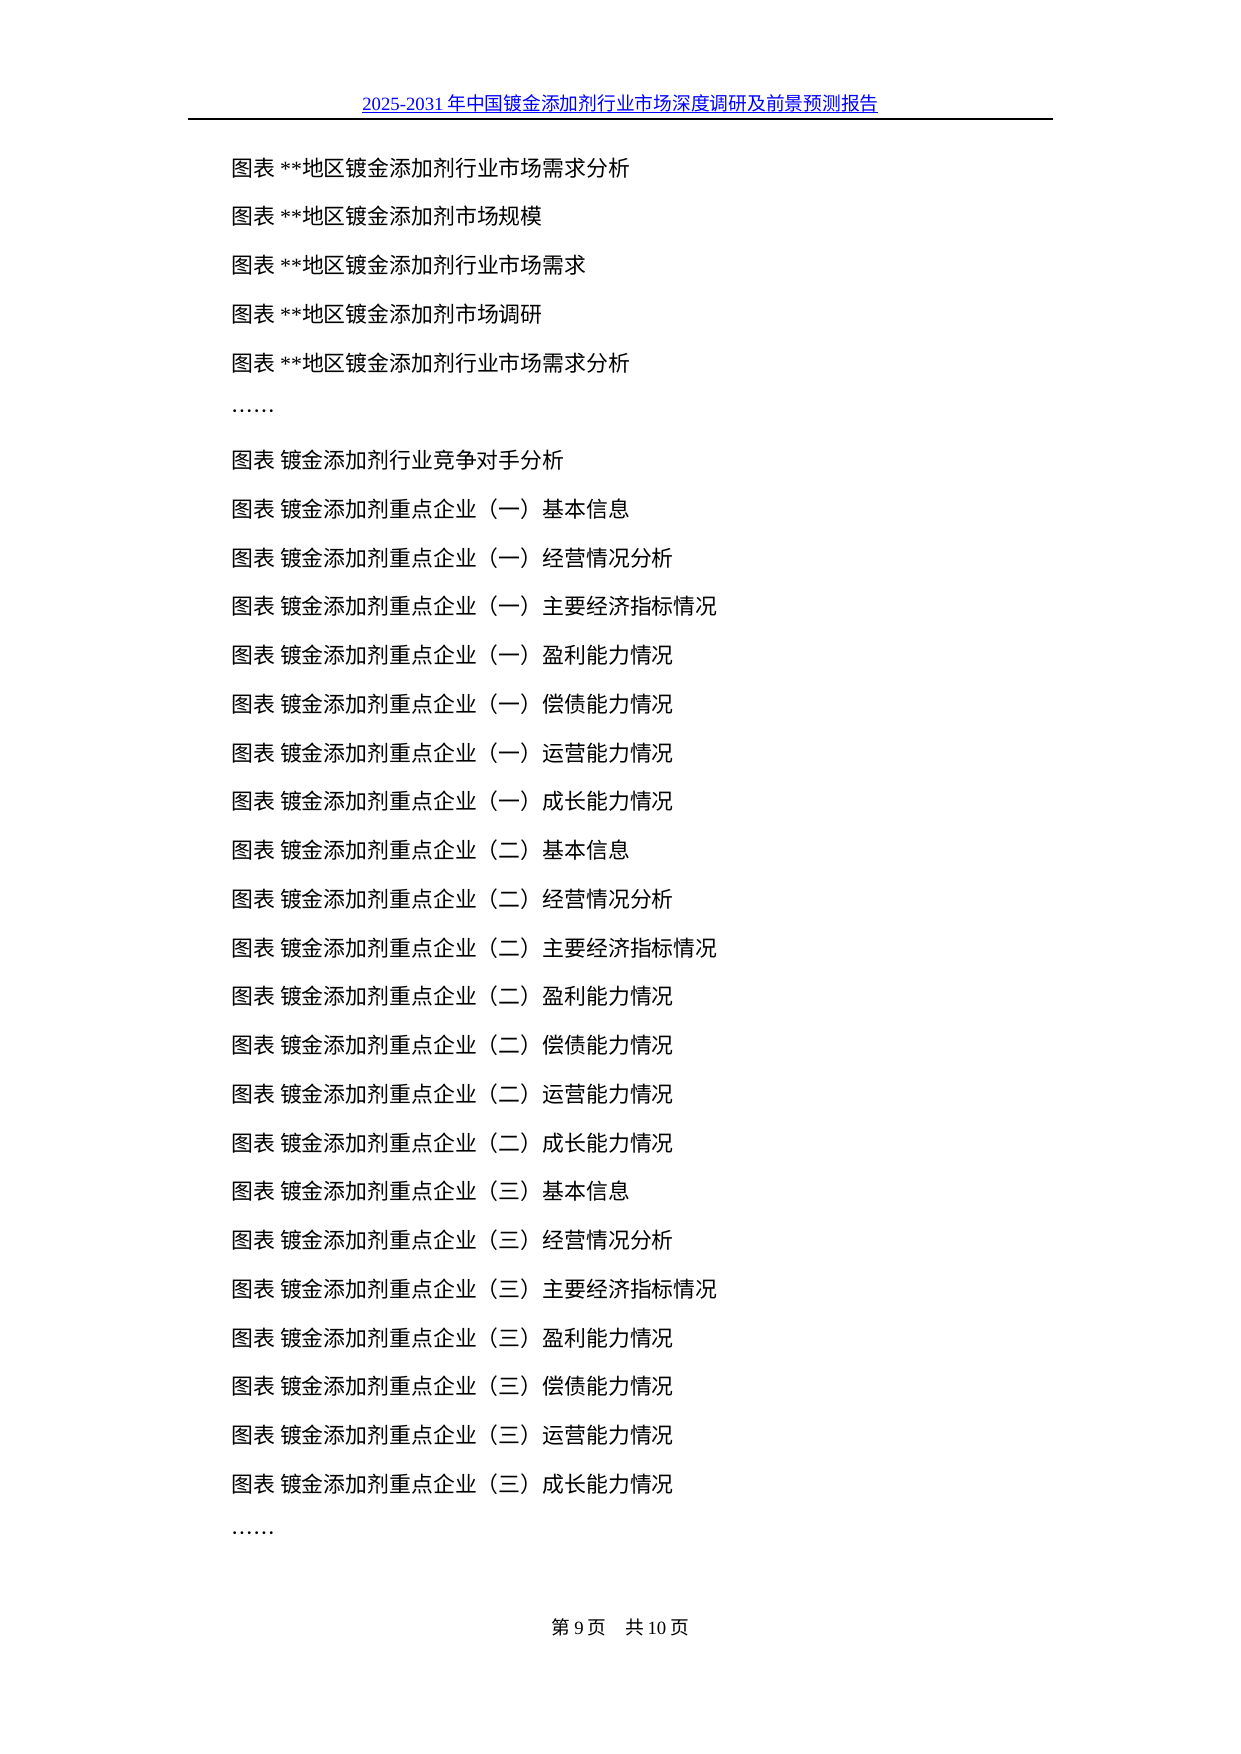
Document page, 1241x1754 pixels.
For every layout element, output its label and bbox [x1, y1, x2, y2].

text [187, 150, 1053, 1548]
